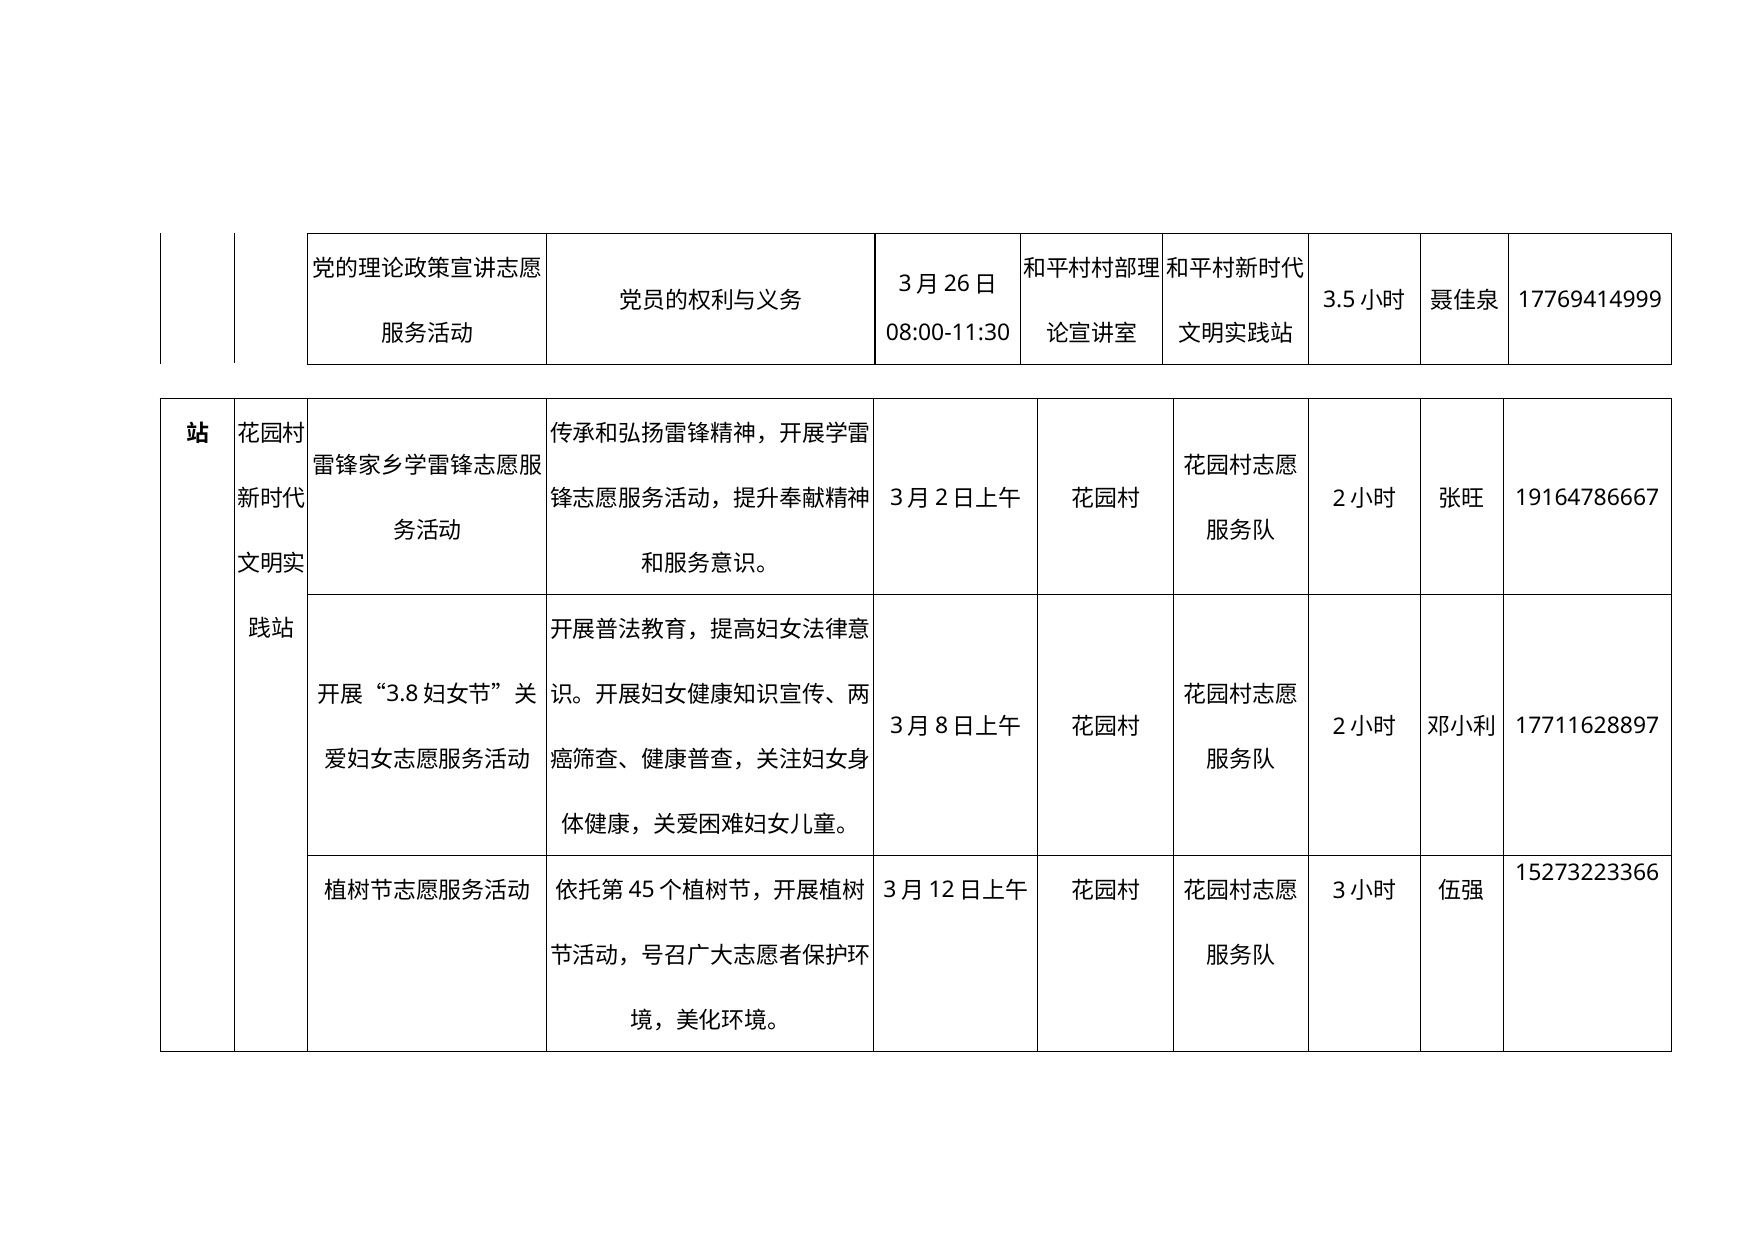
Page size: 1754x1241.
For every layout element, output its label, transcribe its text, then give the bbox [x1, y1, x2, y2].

table_cell 花园村志愿服务队 [1174, 595, 1308, 855]
table_cell 和平村新时代文明实践站 [1163, 234, 1308, 364]
table_cell 3月8日上午 [874, 595, 1037, 855]
table_cell 花园村志愿服务队 [1174, 856, 1308, 1051]
table_cell 聂佳泉 [1421, 234, 1508, 364]
table_cell 依托第45个植树节，开展植树节活动，号召广大志愿者保护环境，美化环境。 [547, 856, 873, 1051]
table_cell 党的理论政策宣讲志愿服务活动 [308, 234, 546, 364]
table_cell 开展“3.8妇女节”关爱妇女志愿服务活动 [308, 595, 546, 855]
table_header 2小时 [1309, 399, 1420, 594]
table_header 3月2日上午 [874, 399, 1037, 594]
table_header 传承和弘扬雷锋精神，开展学雷锋志愿服务活动，提升奉献精神和服务意识。 [547, 399, 873, 594]
table_cell 和平村村部理论宣讲室 [1021, 234, 1162, 364]
table_cell 3月12日上午 [874, 856, 1037, 1051]
table_cell 2小时 [1309, 595, 1420, 855]
table_header 雷锋家乡学雷锋志愿服务活动 [308, 399, 546, 594]
table_cell 3.5小时 [1309, 234, 1420, 364]
table_header 花园村 [1038, 399, 1173, 594]
table_cell 植树节志愿服务活动 [308, 856, 546, 1051]
table_cell 15273223366 [1504, 856, 1671, 1051]
table_cell 3小时 [1309, 856, 1420, 1051]
table_header 站 [161, 399, 234, 1051]
table_cell 花园村 [1038, 856, 1173, 1051]
table_cell 伍强 [1421, 856, 1503, 1051]
table_cell 3月26日 08:00-11:30 [876, 234, 1020, 364]
table_cell 党员的权利与义务 [547, 234, 874, 364]
table_cell 开展普法教育，提高妇女法律意识。开展妇女健康知识宣传、两癌筛查、健康普查，关注妇女身体健康，关爱困难妇女儿童。 [547, 595, 873, 855]
table_cell 邓小利 [1421, 595, 1503, 855]
table_header 花园村新时代文明实践站 [235, 399, 307, 1051]
table_header 张旺 [1421, 399, 1503, 594]
table_cell 17711628897 [1504, 595, 1671, 855]
table_header 19164786667 [1504, 399, 1671, 594]
table_cell 花园村 [1038, 595, 1173, 855]
table_cell 17769414999 [1509, 234, 1671, 364]
table_header 花园村志愿服务队 [1174, 399, 1308, 594]
